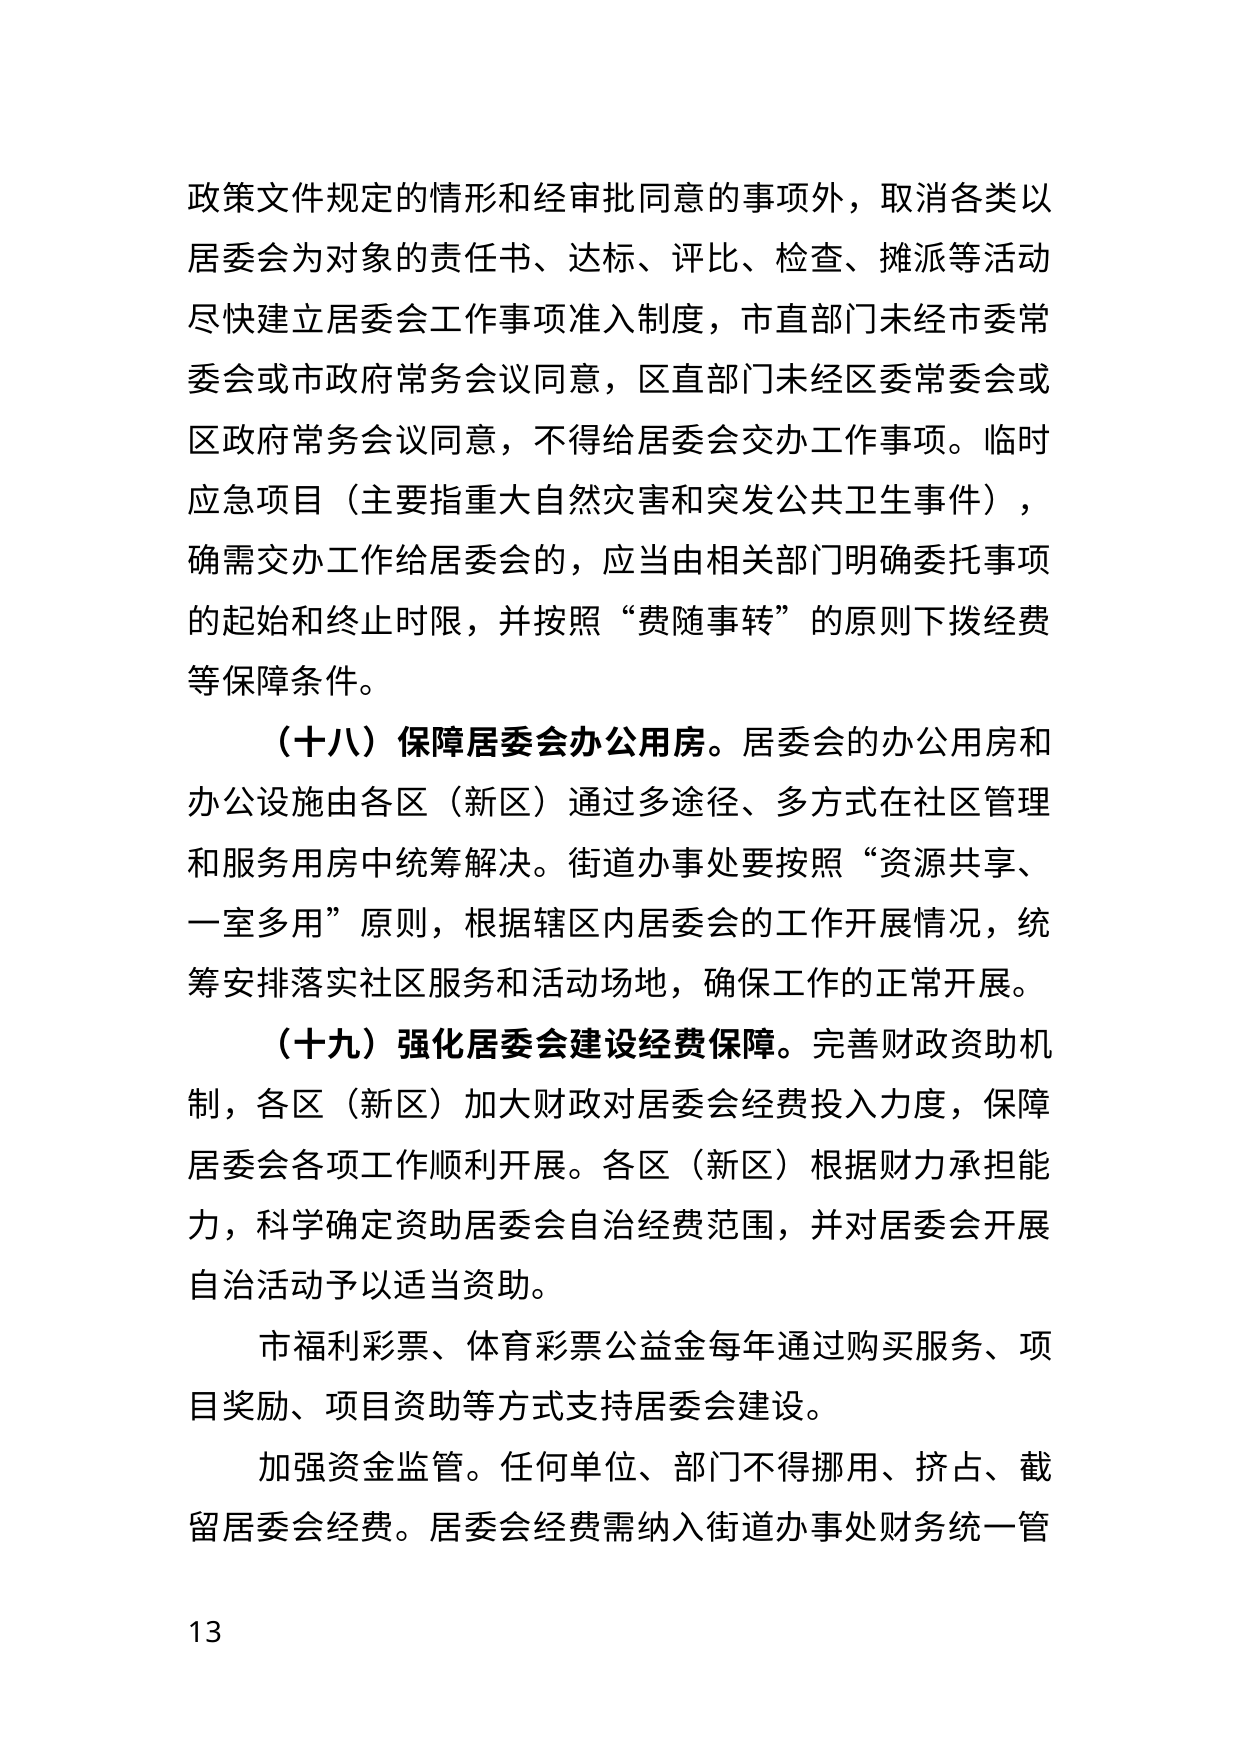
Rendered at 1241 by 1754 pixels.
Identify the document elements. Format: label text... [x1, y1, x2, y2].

text （十九）强化居委会建设经费保障。完善财政资助机制，各区（新区）加大财政对居委会经费投入力度，保障居委会各项工作顺利开展。各区（新区）根据财力承担能力，科学确定资助居委会自治经费范围，并对居委会开展自治活动予以适当资助。 [187, 1008, 1053, 1310]
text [187, 162, 1053, 706]
text （十八）保障居委会办公用房。居委会的办公用房和办公设施由各区（新区）通过多途径、多方式在社区管理和服务用房中统筹解决。街道办事处要按照“资源共享、一室多用”原则，根据辖区内居委会的工作开展情况，统筹安排落实社区服务和活动场地，确保工作的正常开展。 [187, 706, 1053, 1008]
text 市福利彩票、体育彩票公益金每年通过购买服务、项目奖励、项目资助等方式支持居委会建设。 [187, 1310, 1053, 1431]
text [187, 1431, 1053, 1552]
